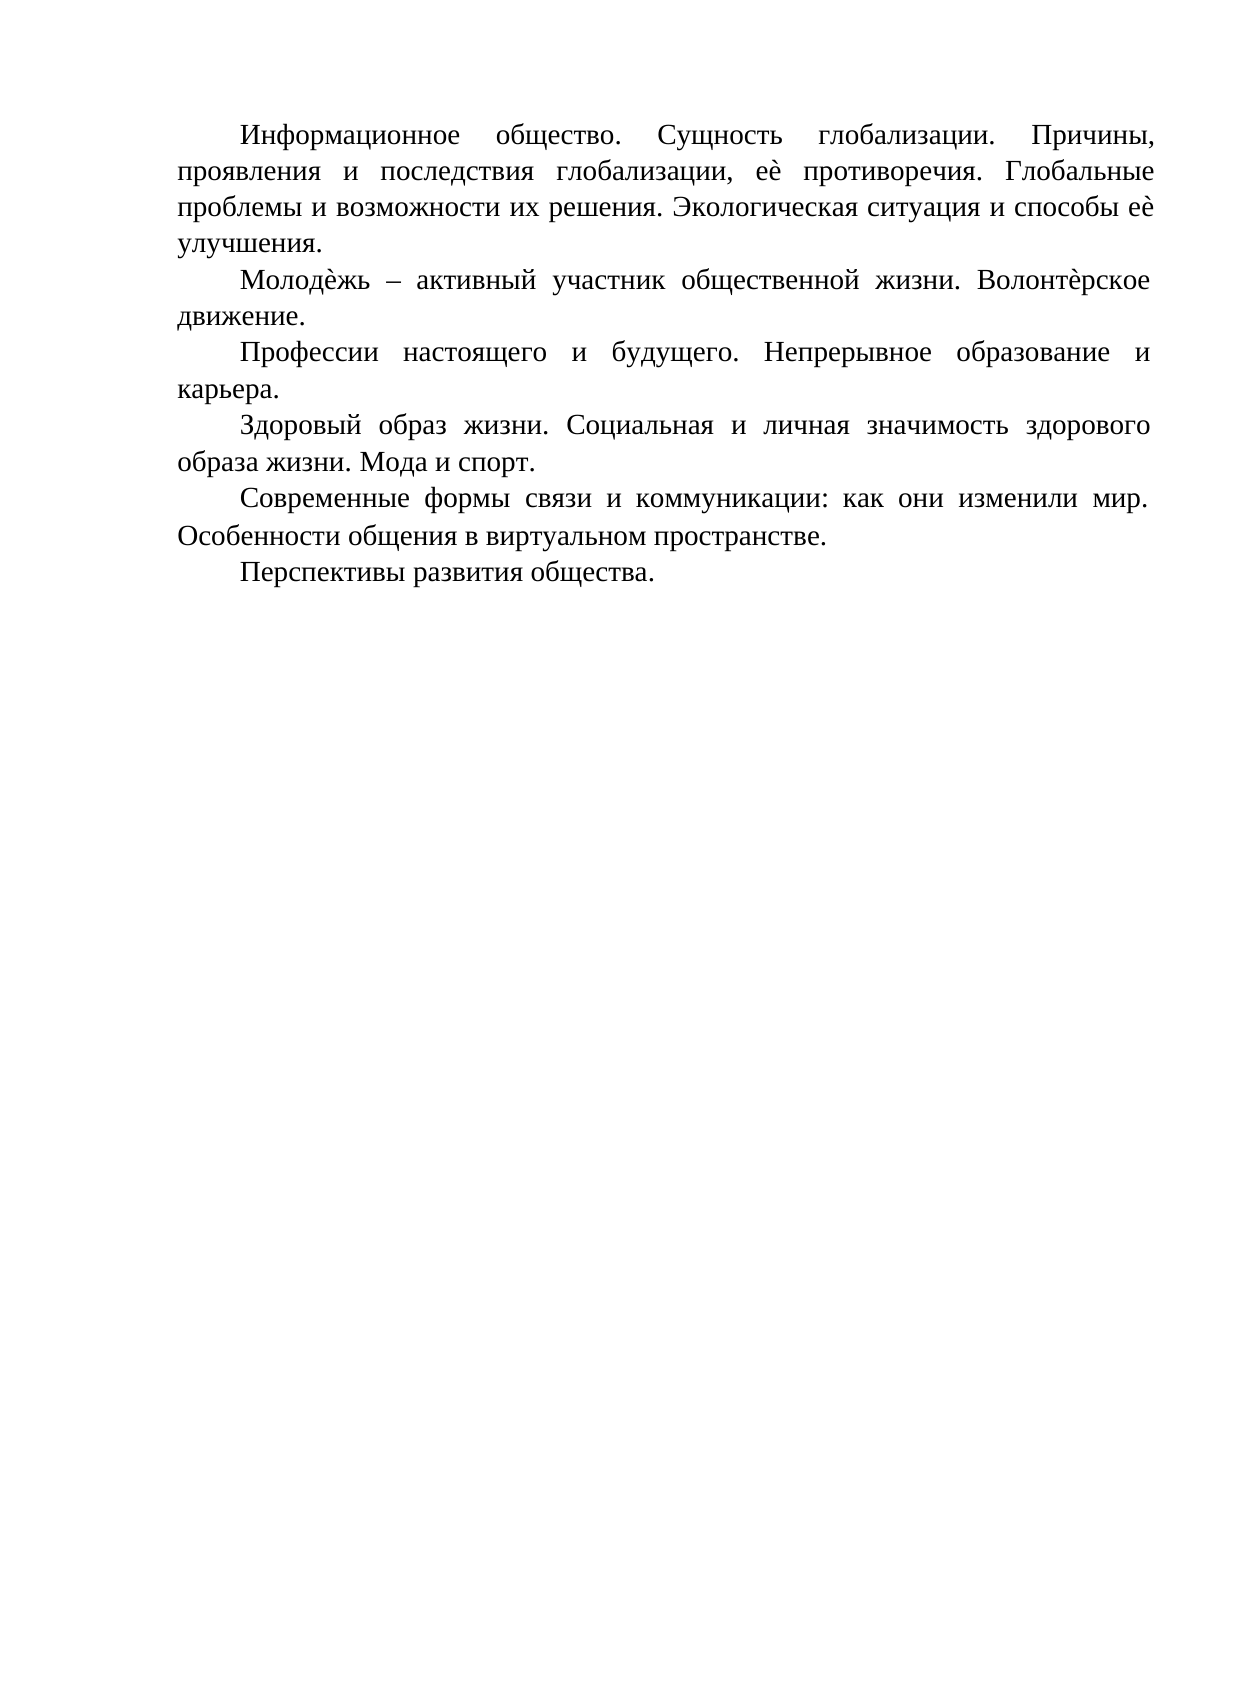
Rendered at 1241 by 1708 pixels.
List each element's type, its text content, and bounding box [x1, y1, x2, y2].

text Здоровый образ жизни. Социальная и личная значимость здорового образа жизни. Мода и спорт. [177, 407, 1150, 478]
text Современные формы связи и коммуникации: как они изменили мир. [239, 481, 1167, 514]
text Молодѐжь – активный участник общественной жизни. Волонтѐрское движение. [177, 262, 1151, 332]
text Особенности общения в виртуальном пространстве. [177, 518, 1167, 551]
text Перспективы развития общества. [239, 554, 1167, 587]
text Профессии настоящего и будущего. Непрерывное образование и карьера. [177, 334, 1150, 404]
text Информационное общество. Сущность глобализации. Причины, проявления и последствия глобализации, еѐ противоречия. Глобальные проблемы и возможности их решения. Экологическая ситуация и способы еѐ улучшения. [177, 117, 1155, 259]
